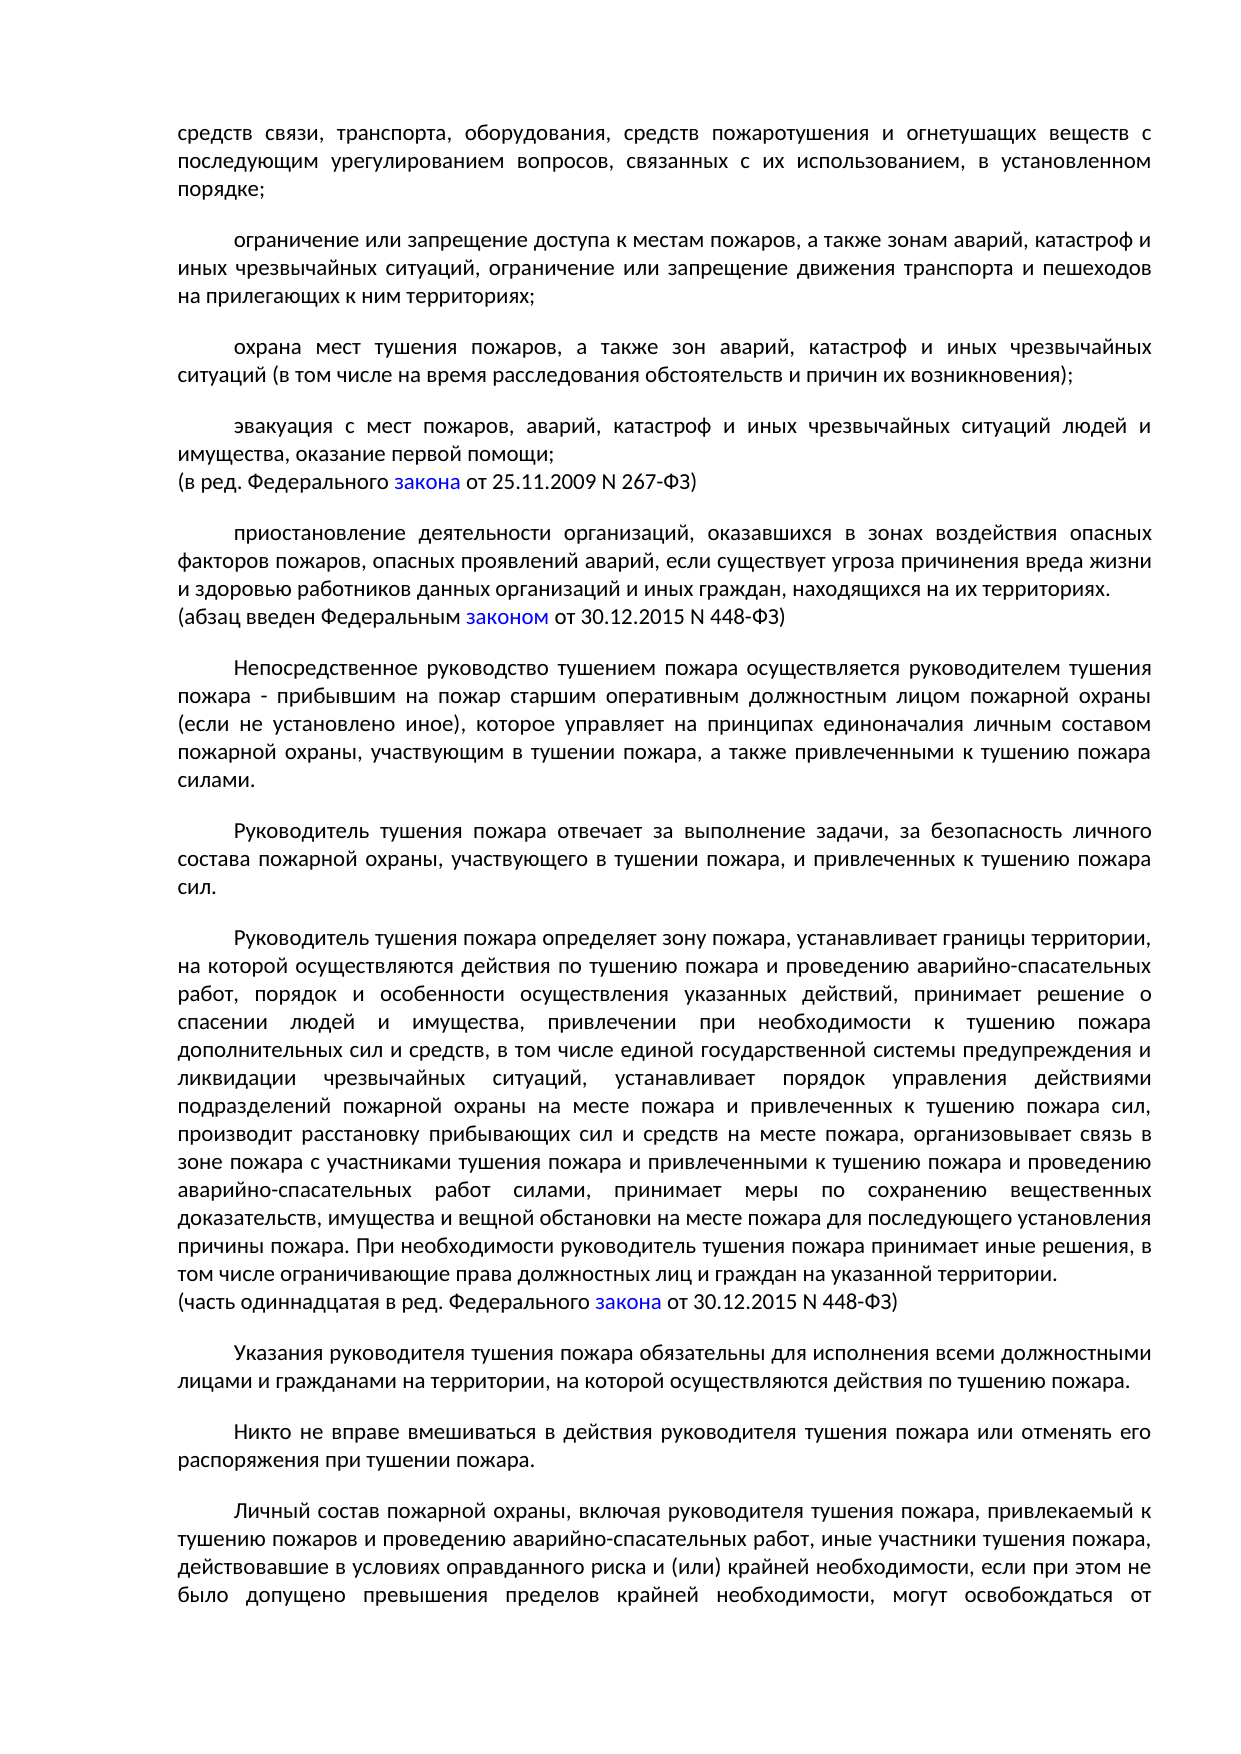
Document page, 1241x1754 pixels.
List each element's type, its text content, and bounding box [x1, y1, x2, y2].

text охрана мест тушения пожаров, а также зон аварий, катастроф и иных чрезвычайных ситуаций (в том числе на время расследования обстоятельств и причин их возникновения); [177, 332, 1152, 388]
text эвакуация с мест пожаров, аварий, катастроф и иных чрезвычайных ситуаций людей и имущества, оказание первой помощи; [177, 411, 1152, 467]
text Руководитель тушения пожара определяет зону пожара, устанавливает границы территории, на которой осуществляются действия по тушению пожара и проведению аварийно-спасательных работ, порядок и особенности осуществления указанных действий, принимает решение о спасении людей и имущества, привлечении при необходимости к тушению пожара дополнительных сил и средств, в том числе единой государственной системы предупреждения и ликвидации чрезвычайных ситуаций, устанавливает порядок управления действиями подразделений пожарной охраны на месте пожара и привлеченных к тушению пожара сил, производит расстановку прибывающих сил и средств на месте пожара, организовывает связь в зоне пожара с участниками тушения пожара и привлеченными к тушению пожара и проведению аварийно-спасательных работ силами, принимает меры по сохранению вещественных доказательств, имущества и вещной обстановки на месте пожара для последующего установления причины пожара. При необходимости руководитель тушения пожара принимает иные решения, в том числе ограничивающие права должностных лиц и граждан на указанной территории. [177, 923, 1152, 1287]
text приостановление деятельности организаций, оказавшихся в зонах воздействия опасных факторов пожаров, опасных проявлений аварий, если существует угроза причинения вреда жизни и здоровью работников данных организаций и иных граждан, находящихся на их территориях. [177, 518, 1152, 602]
text Руководитель тушения пожара отвечает за выполнение задачи, за безопасность личного состава пожарной охраны, участвующего в тушении пожара, и привлеченных к тушению пожара сил. [177, 816, 1152, 900]
text (в ред. Федерального закона от 25.11.2009 N 267-ФЗ) [177, 467, 1152, 495]
text (абзац введен Федеральным законом от 30.12.2015 N 448-ФЗ) [177, 602, 1152, 630]
text Никто не вправе вмешиваться в действия руководителя тушения пожара или отменять его распоряжения при тушении пожара. [177, 1417, 1152, 1473]
text Указания руководителя тушения пожара обязательны для исполнения всеми должностными лицами и гражданами на территории, на которой осуществляются действия по тушению пожара. [177, 1338, 1152, 1394]
text ограничение или запрещение доступа к местам пожаров, а также зонам аварий, катастроф и иных чрезвычайных ситуаций, ограничение или запрещение движения транспорта и пешеходов на прилегающих к ним территориях; [177, 225, 1152, 309]
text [177, 1496, 1152, 1608]
text Непосредственное руководство тушением пожара осуществляется руководителем тушения пожара - прибывшим на пожар старшим оперативным должностным лицом пожарной охраны (если не установлено иное), которое управляет на принципах единоначалия личным составом пожарной охраны, участвующим в тушении пожара, а также привлеченными к тушению пожара силами. [177, 653, 1152, 793]
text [177, 118, 1152, 202]
text (часть одиннадцатая в ред. Федерального закона от 30.12.2015 N 448-ФЗ) [177, 1287, 1152, 1315]
